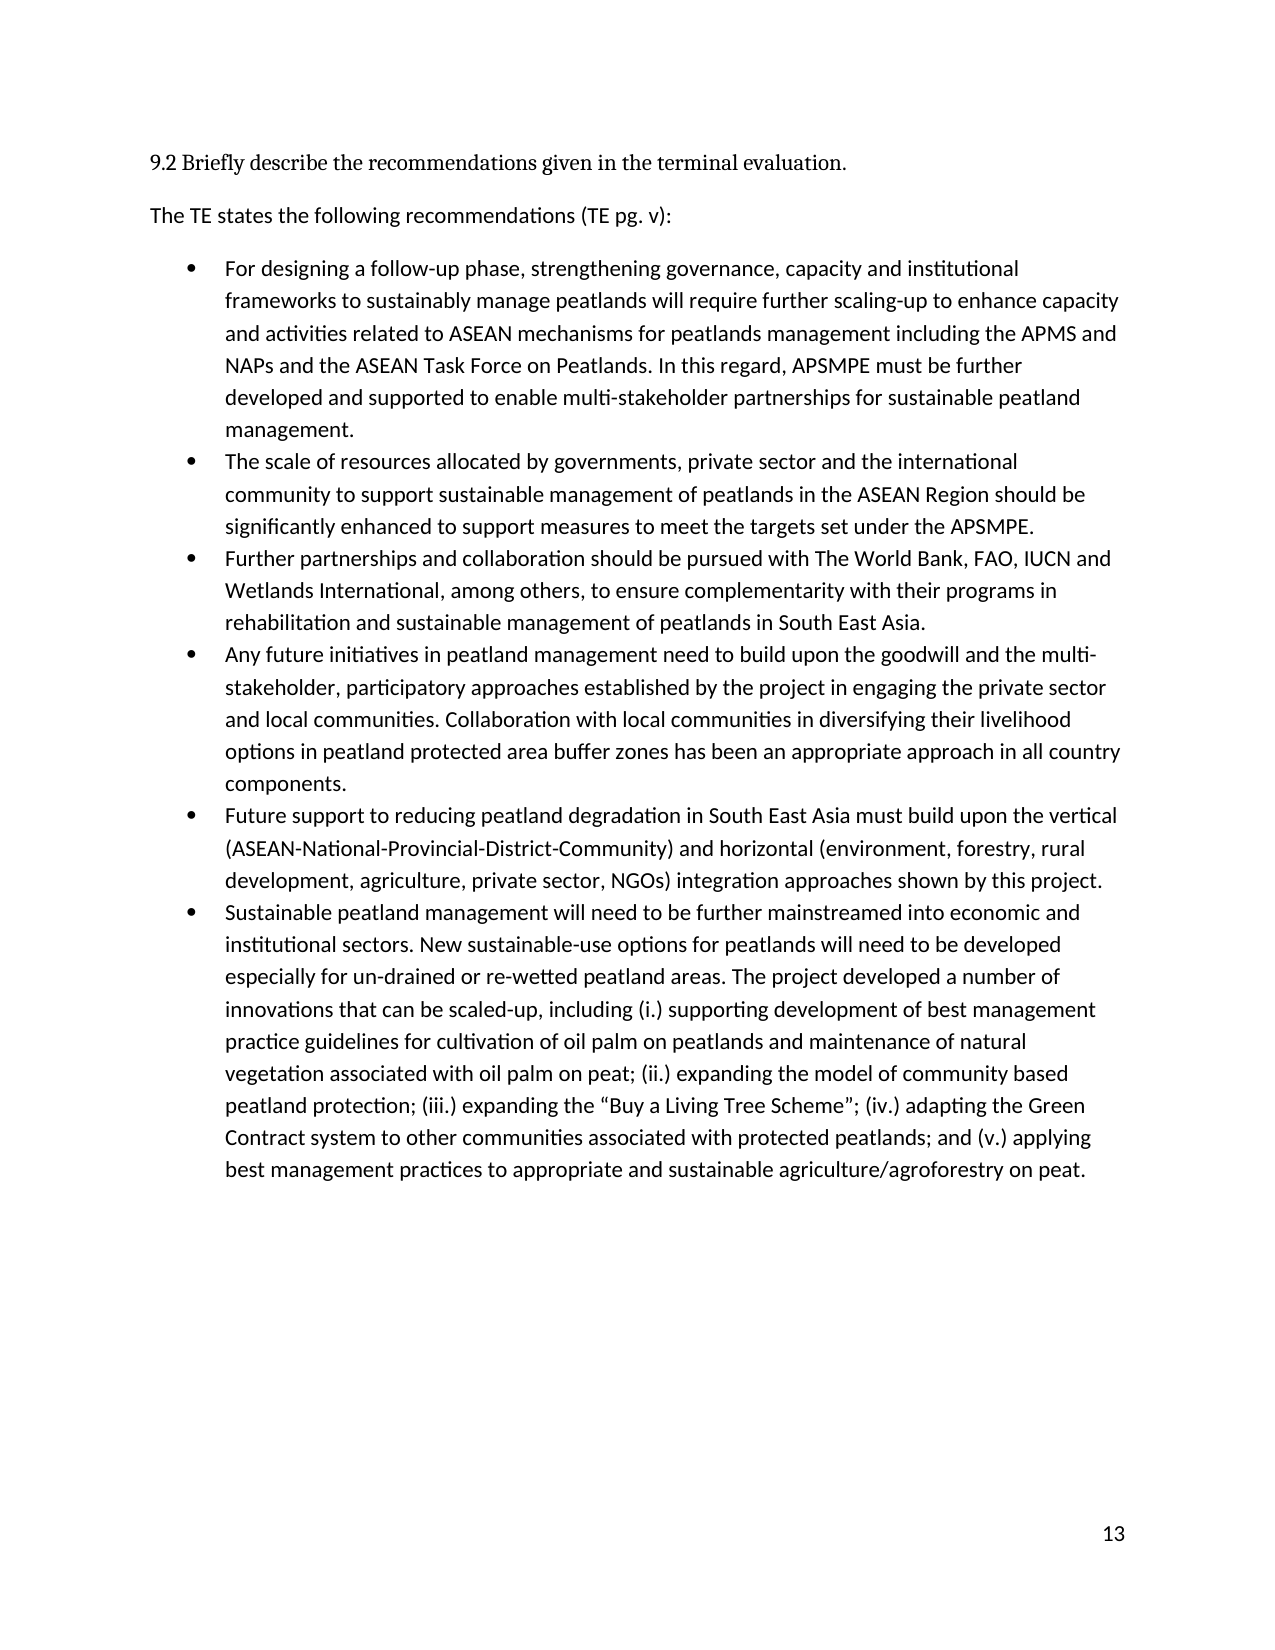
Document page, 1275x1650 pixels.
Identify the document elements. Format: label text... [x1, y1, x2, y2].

list Any future initiatives in peatland management need to build upon the goodwill and the multi-stakeholder, participatory approaches established by the project in engaging the private sector and local communities. Collaboration with local communities in diversifying their livelihood options in peatland protected area buffer zones has been an appropriate approach in all country components. [187, 641, 1125, 797]
list The scale of resources allocated by governments, private sector and the international community to support sustainable management of peatlands in the ASEAN Region should be significantly enhanced to support measures to meet the targets set under the APSMPE. [187, 447, 1125, 540]
list Sustainable peatland management will need to be further mainstreamed into economic and institutional sectors. New sustainable-use options for peatlands will need to be developed especially for un-drained or re-wetted peatland areas. The project developed a number of innovations that can be scaled-up, including (i.) supporting development of best management practice guidelines for cultivation of oil palm on peatlands and maintenance of natural vegetation associated with oil palm on peat; (ii.) expanding the model of community based peatland protection; (iii.) expanding the “Buy a Living Tree Scheme”; (iv.) adapting the Green Contract system to other communities associated with protected peatlands; and (v.) applying best management practices to appropriate and sustainable agriculture/agroforestry on peat. [187, 898, 1125, 1184]
list Further partnerships and collaboration should be pursued with The World Bank, FAO, IUCN and Wetlands International, among others, to ensure complementarity with their programs in rehabilitation and sustainable management of peatlands in South East Asia. [187, 544, 1125, 636]
list Future support to reducing peatland degradation in South East Asia must build upon the vertical (ASEAN-National-Provincial-District-Community) and horizontal (environment, forestry, rural development, agriculture, private sector, NGOs) integration approaches shown by this project. [187, 802, 1125, 894]
text The TE states the following recommendations (TE pg. v): [150, 201, 1125, 229]
list For designing a follow-up phase, strengthening governance, capacity and institutional frameworks to sustainably manage peatlands will require further scaling-up to enhance capacity and activities related to ASEAN mechanisms for peatlands management including the APMS and NAPs and the ASEAN Task Force on Peatlands. In this regard, APSMPE must be further developed and supported to enable multi-stakeholder partnerships for sustainable peatland management. [187, 254, 1125, 443]
subtitle 9.2 Briefly describe the recommendations given in the terminal evaluation. [150, 150, 1125, 176]
